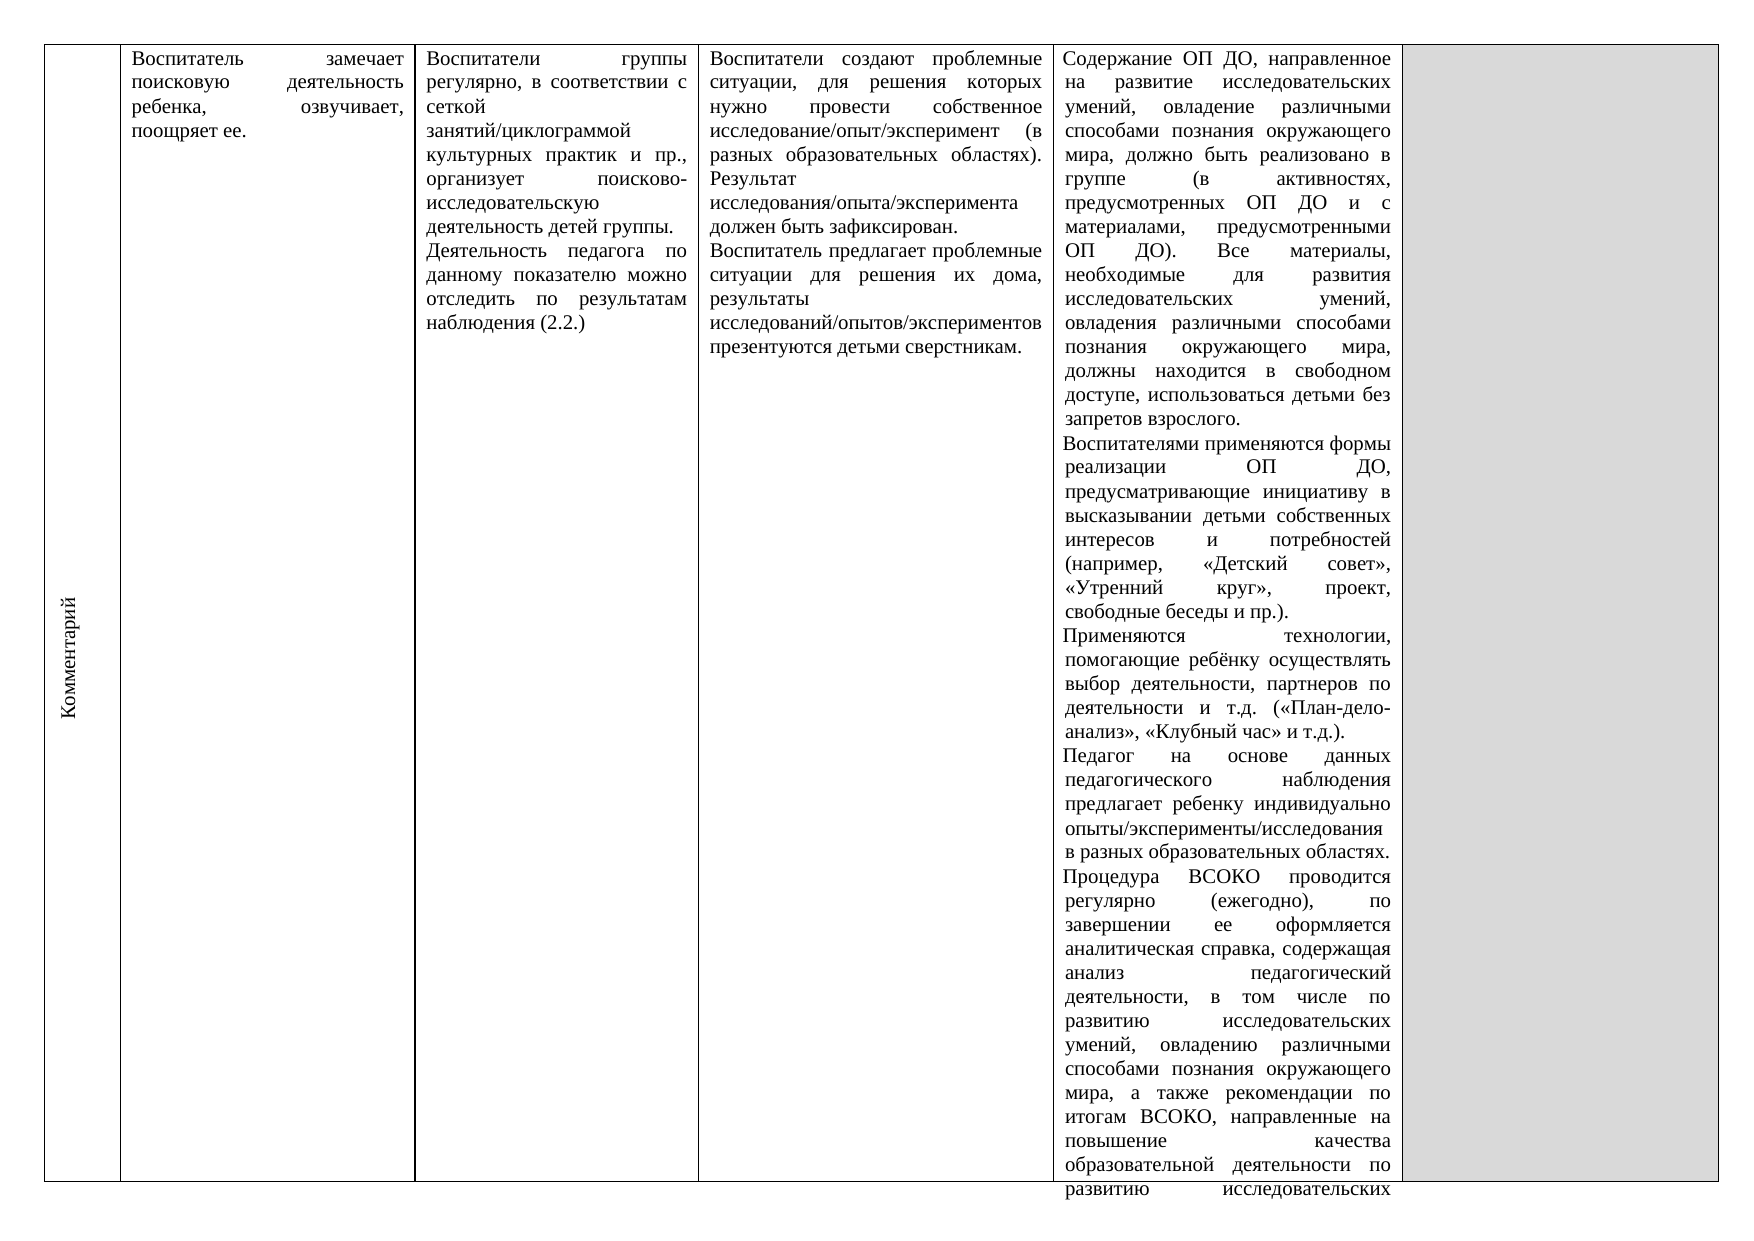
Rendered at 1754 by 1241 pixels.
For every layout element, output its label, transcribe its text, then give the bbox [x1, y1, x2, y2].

table_cell Комментарий [45, 45, 120, 1181]
table_cell Воспитатели группы регулярно, в соответствии с сеткой занятий/циклограммой культурных практик и пр., организует поисково-исследовательскую деятельность детей группы. Деятельность педагога по данному показателю можно отследить по результатам наблюдения (2.2.) [416, 45, 698, 1181]
table_cell [1403, 45, 1718, 1181]
table_cell Содержание ОП ДО, направленное на развитие исследовательских умений, овладение различными способами познания окружающего мира, должно быть реализовано в группе (в активностях, предусмотренных ОП ДО и с материалами, предусмотренными ОП ДО). Все материалы, необходимые для развития исследовательских умений, овладения различными способами познания окружающего мира, должны находится в свободном доступе, использоваться детьми без запретов взрослого. Воспитателями применяются формы реализации ОП ДО, предусматривающие инициативу в высказывании детьми собственных интересов и потребностей (например, «Детский совет», «Утренний круг», проект, свободные беседы и пр.). Применяются технологии, помогающие ребёнку осуществлять выбор деятельности, партнеров по деятельности и т.д. («План-дело-анализ», «Клубный час» и т.д.). Педагог на основе данных педагогического наблюдения предлагает ребенку индивидуально опыты/эксперименты/исследования в разных образовательных областях. Процедура ВСОКО проводится регулярно (ежегодно), по завершении ее оформляется аналитическая справка, содержащая анализ педагогический деятельности, в том числе по развитию исследовательских умений, овладению различными способами познания окружающего мира, а также рекомендации по итогам ВСОКО, направленные на повышение качества образовательной деятельности по развитию исследовательских умений, овладению различными способами познания окружающего мира. [1054, 45, 1402, 1181]
table_cell Воспитатель замечает поисковую деятельность ребенка, озвучивает, поощряет ее. [121, 45, 414, 1181]
table_cell Воспитатели создают проблемные ситуации, для решения которых нужно провести собственное исследование/опыт/эксперимент (в разных образовательных областях). Результат исследования/опыта/эксперимента должен быть зафиксирован. Воспитатель предлагает проблемные ситуации для решения их дома, результаты исследований/опытов/экспериментов презентуются детьми сверстникам. [699, 45, 1053, 1181]
